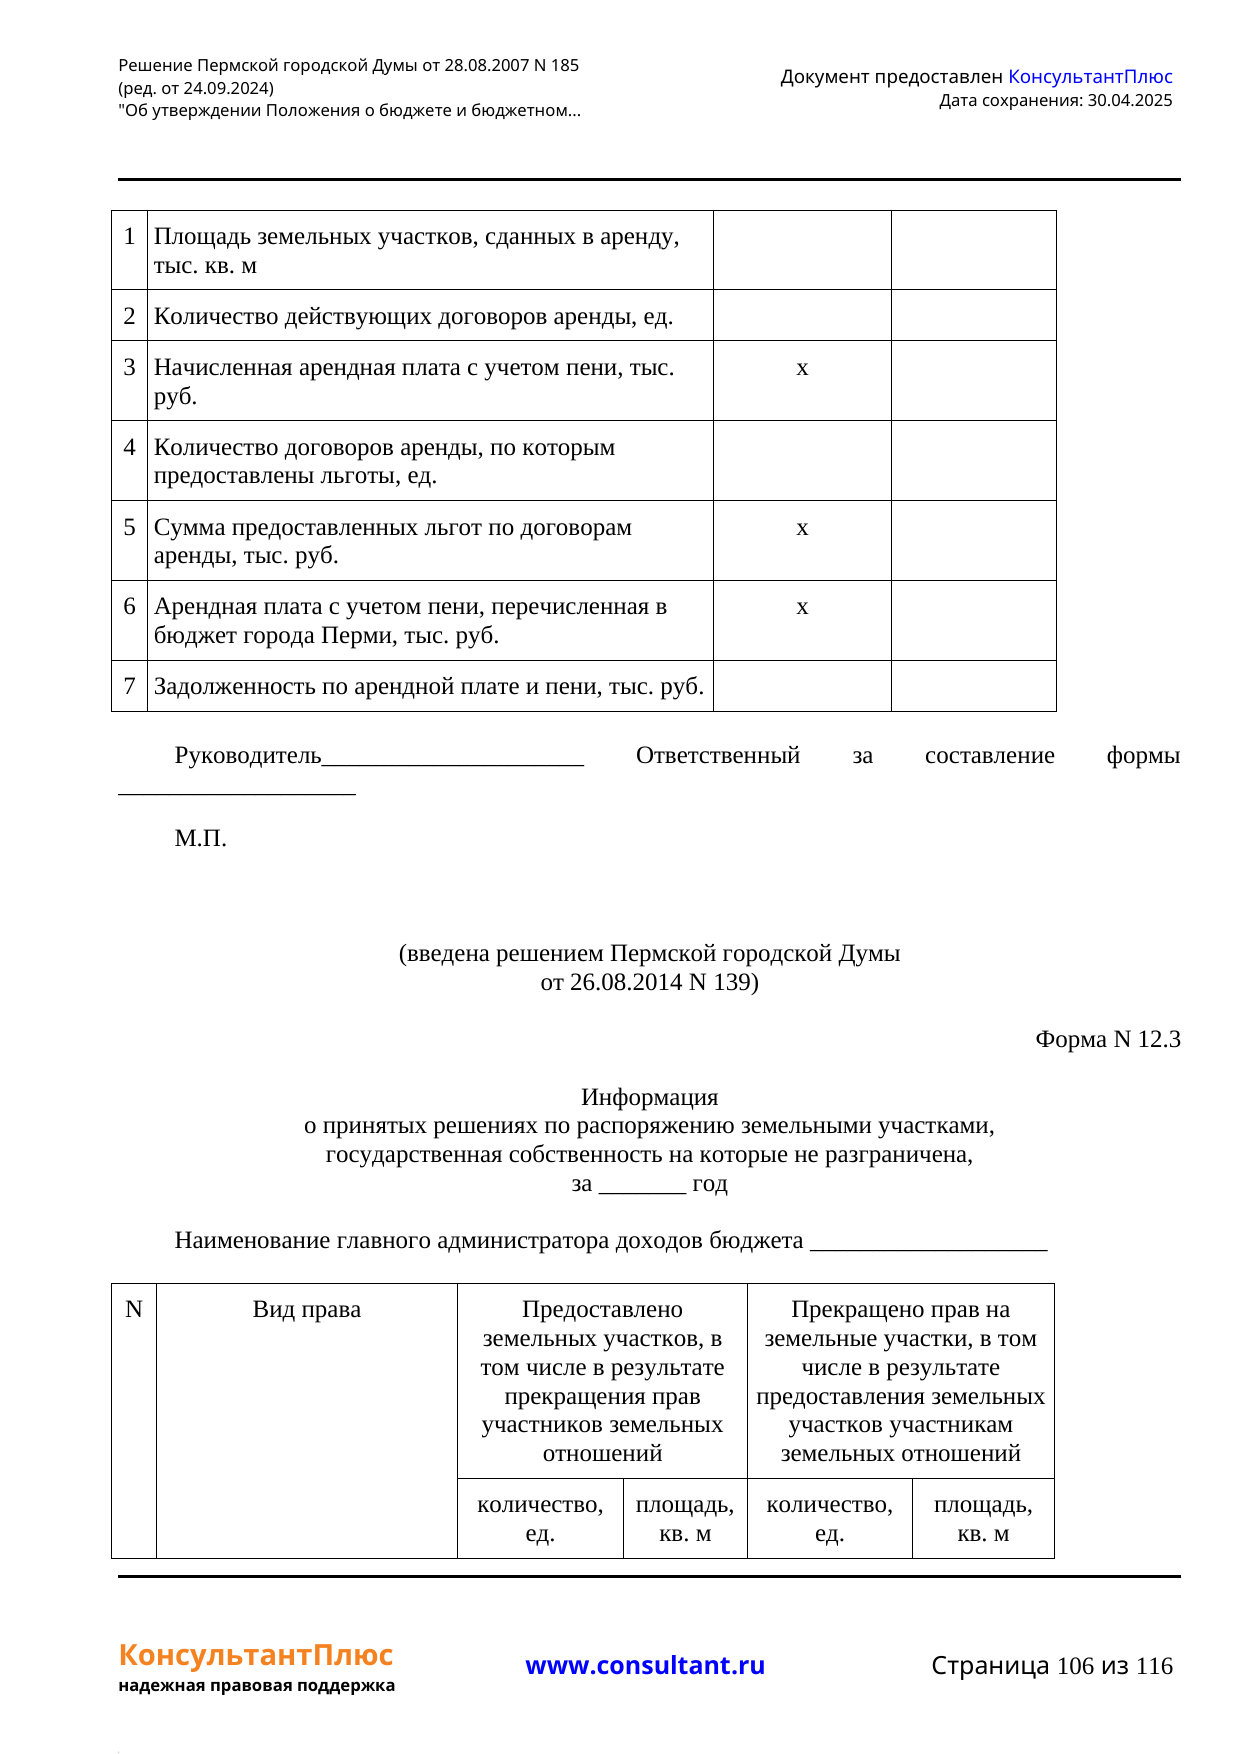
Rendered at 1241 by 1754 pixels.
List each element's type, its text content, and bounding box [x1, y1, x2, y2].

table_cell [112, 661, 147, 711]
text государственная собственность на которые не разграничена, [118, 1139, 1181, 1168]
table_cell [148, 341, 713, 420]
text Наименование главного администратора доходов бюджета ___________________ [118, 1225, 1181, 1254]
text Руководитель_____________________ Ответственный за составление формы ___________________ [118, 740, 1181, 798]
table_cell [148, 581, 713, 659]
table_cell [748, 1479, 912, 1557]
text от 26.08.2014 N 139) [118, 967, 1181, 995]
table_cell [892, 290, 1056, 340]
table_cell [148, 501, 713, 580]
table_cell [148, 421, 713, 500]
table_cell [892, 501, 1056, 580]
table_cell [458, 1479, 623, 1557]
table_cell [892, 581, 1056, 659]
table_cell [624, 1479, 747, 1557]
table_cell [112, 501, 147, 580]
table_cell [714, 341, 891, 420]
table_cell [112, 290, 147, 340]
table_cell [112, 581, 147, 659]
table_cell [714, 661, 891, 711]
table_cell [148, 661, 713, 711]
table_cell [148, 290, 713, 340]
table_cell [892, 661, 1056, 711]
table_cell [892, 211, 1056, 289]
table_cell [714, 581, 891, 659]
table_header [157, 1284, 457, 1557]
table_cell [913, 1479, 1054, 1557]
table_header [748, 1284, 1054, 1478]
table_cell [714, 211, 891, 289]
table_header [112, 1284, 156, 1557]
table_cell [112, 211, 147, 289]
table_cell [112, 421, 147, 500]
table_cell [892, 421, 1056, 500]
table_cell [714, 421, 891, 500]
text о принятых решениях по распоряжению земельными участками, [118, 1110, 1181, 1139]
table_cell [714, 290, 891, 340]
text за _______ год [118, 1168, 1181, 1197]
text (введена решением Пермской городской Думы [118, 938, 1181, 967]
text М.П. [118, 823, 1181, 852]
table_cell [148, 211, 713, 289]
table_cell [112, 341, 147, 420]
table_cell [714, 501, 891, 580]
text Форма N 12.3 [118, 1024, 1181, 1053]
text Информация [118, 1082, 1181, 1110]
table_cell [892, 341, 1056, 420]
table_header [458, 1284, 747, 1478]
